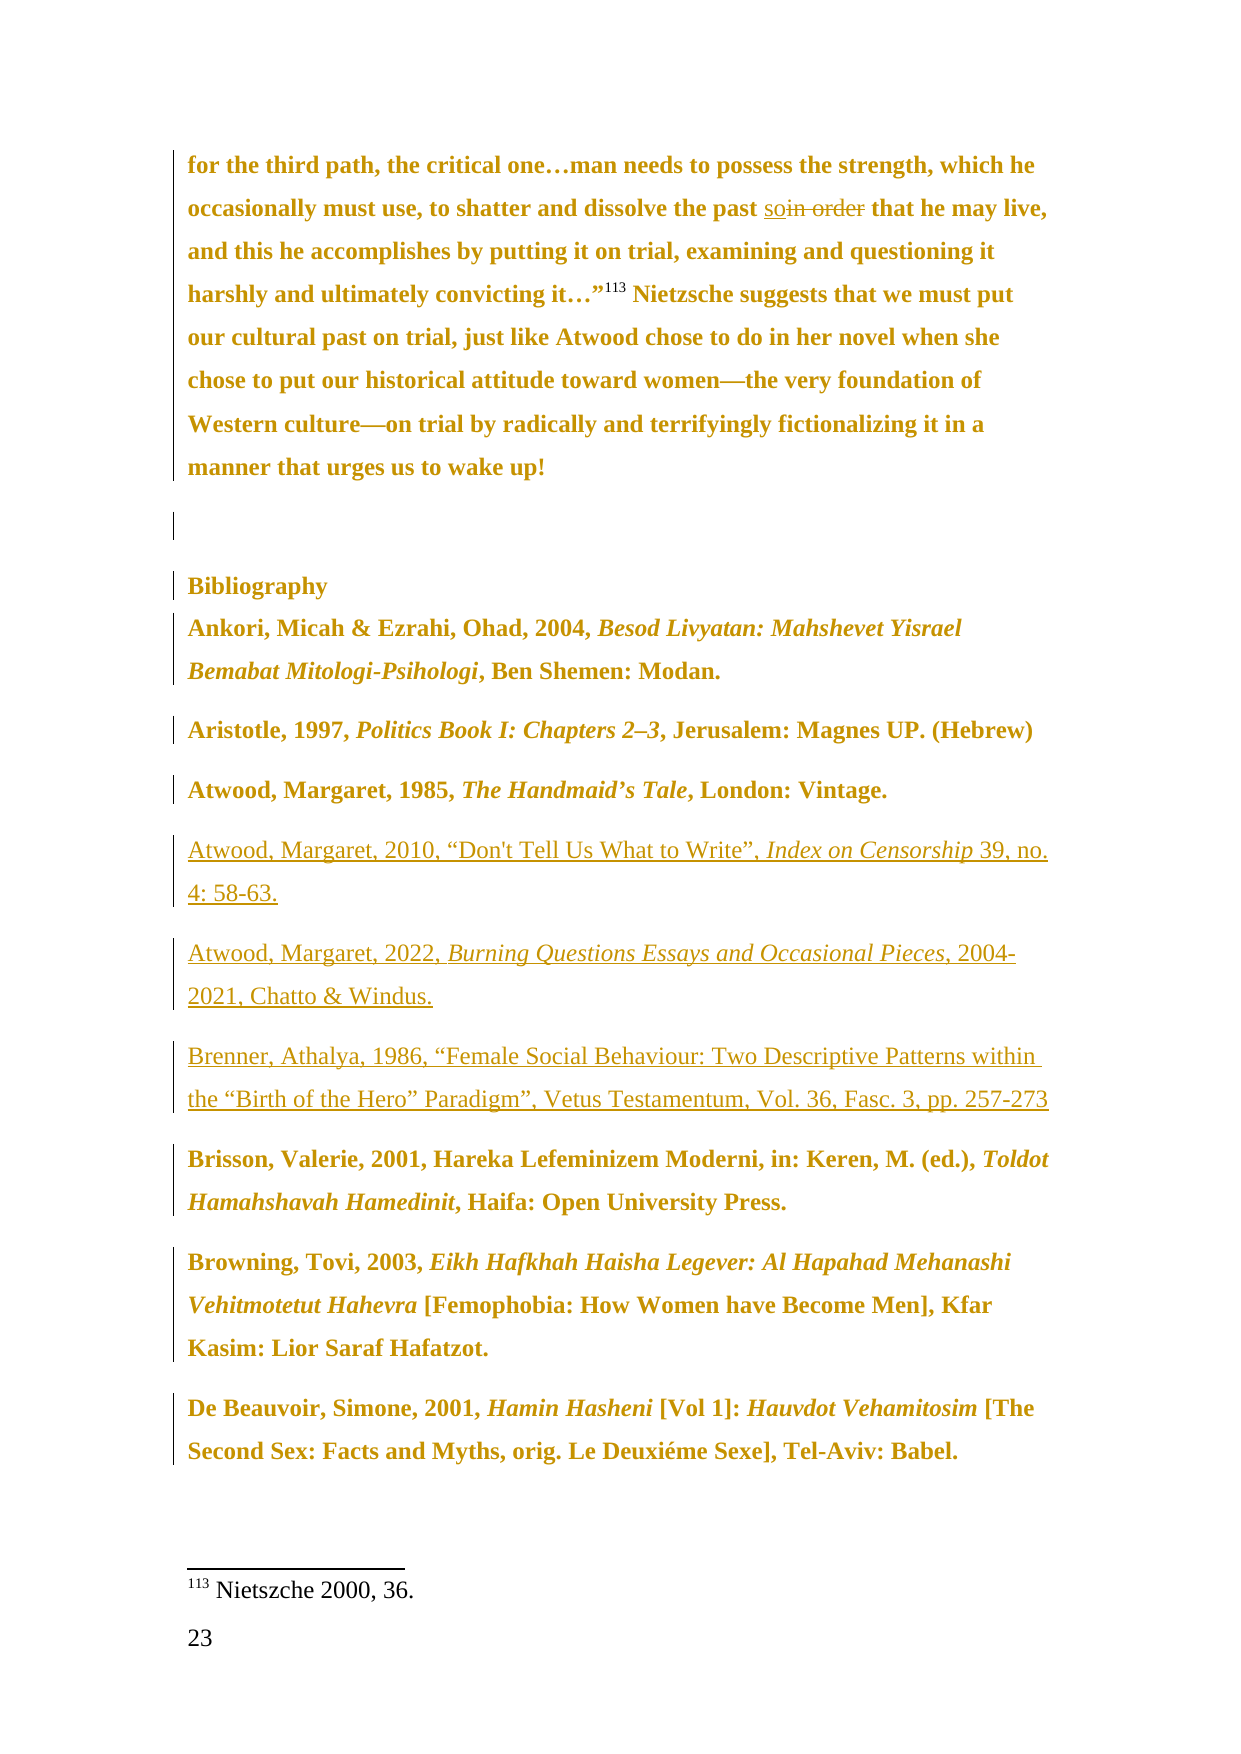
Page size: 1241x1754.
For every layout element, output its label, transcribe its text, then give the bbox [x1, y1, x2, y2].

text Atwood, Margaret, 1985, The Handmaid’s Tale, London: Vintage. [187, 775, 1053, 804]
text Browning, Tovi, 2003, Eikh Hafkhah Haisha Legever: Al Hapahad Mehanashi Vehitmotetut Hahevra [Femophobia: How Women have Become Men], Kfar Kasim: Lior Saraf Hafatzot. [187, 1247, 1053, 1362]
text Brisson, Valerie, 2001, Hareka Lefeminizem Moderni, in: Keren, M. (ed.), Toldot Hamahshavah Hamedinit, Haifa: Open University Press. [187, 1144, 1053, 1216]
text De Beauvoir, Simone, 2001, Hamin Hasheni [Vol 1]: Hauvdot Vehamitosim [The Second Sex: Facts and Myths, orig. Le Deuxiéme Sexe], Tel-Aviv: Babel. [187, 1393, 1053, 1465]
text Aristotle, 1997, Politics Book I: Chapters 2–3, Jerusalem: Magnes UP. (Hebrew) [187, 716, 1053, 744]
text Ankori, Micah & Ezrahi, Ohad, 2004, Besod Livyatan: Mahshevet Yisrael Bemabat Mitologi-Psihologi, Ben Shemen: Modan. [187, 613, 1053, 684]
subtitle Bibliography [187, 571, 1053, 600]
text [187, 150, 1053, 481]
